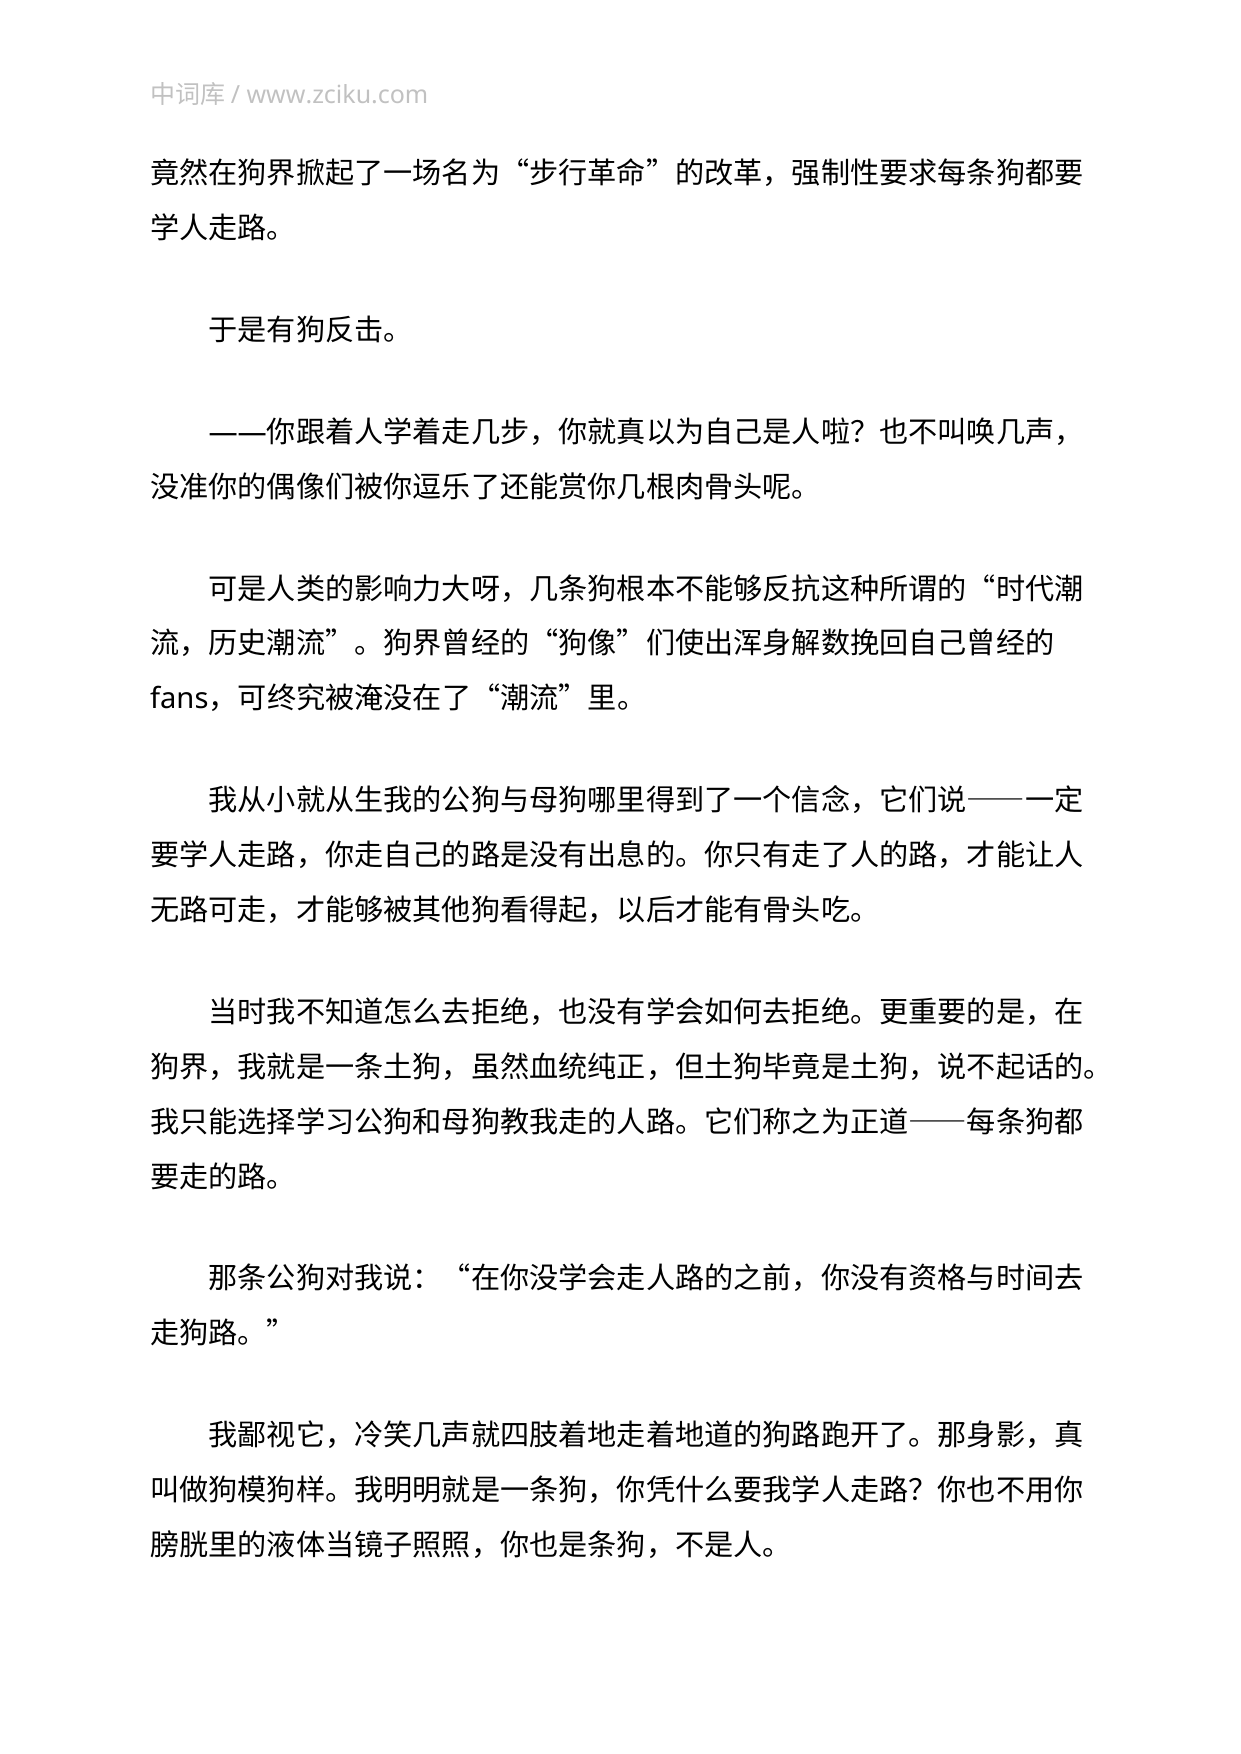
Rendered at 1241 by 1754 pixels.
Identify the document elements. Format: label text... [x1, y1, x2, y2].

text 可是人类的影响力大呀，几条狗根本不能够反抗这种所谓的“时代潮流，历史潮流”。狗界曾经的“狗像”们使出浑身解数挽回自己曾经的fans，可终究被淹没在了“潮流”里。 [150, 565, 1090, 717]
text 我鄙视它，冷笑几声就四肢着地走着地道的狗路跑开了。那身影，真叫做狗模狗样。我明明就是一条狗，你凭什么要我学人走路？你也不用你膀胱里的液体当镜子照照，你也是条狗，不是人。 [150, 1412, 1090, 1564]
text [150, 150, 1090, 247]
text 当时我不知道怎么去拒绝，也没有学会如何去拒绝。更重要的是，在狗界，我就是一条土狗，虽然血统纯正，但土狗毕竟是土狗，说不起话的。我只能选择学习公狗和母狗教我走的人路。它们称之为正道——每条狗都要走的路。 [150, 988, 1090, 1196]
text 我从小就从生我的公狗与母狗哪里得到了一个信念，它们说——一定要学人走路，你走自己的路是没有出息的。你只有走了人的路，才能让人无路可走，才能够被其他狗看得起，以后才能有骨头吃。 [150, 777, 1090, 929]
text 于是有狗反击。 [150, 307, 1090, 349]
text 那条公狗对我说：“在你没学会走人路的之前，你没有资格与时间去走狗路。” [150, 1255, 1090, 1352]
text ——你跟着人学着走几步，你就真以为自己是人啦？也不叫唤几声，没准你的偶像们被你逗乐了还能赏你几根肉骨头呢。 [150, 408, 1090, 506]
